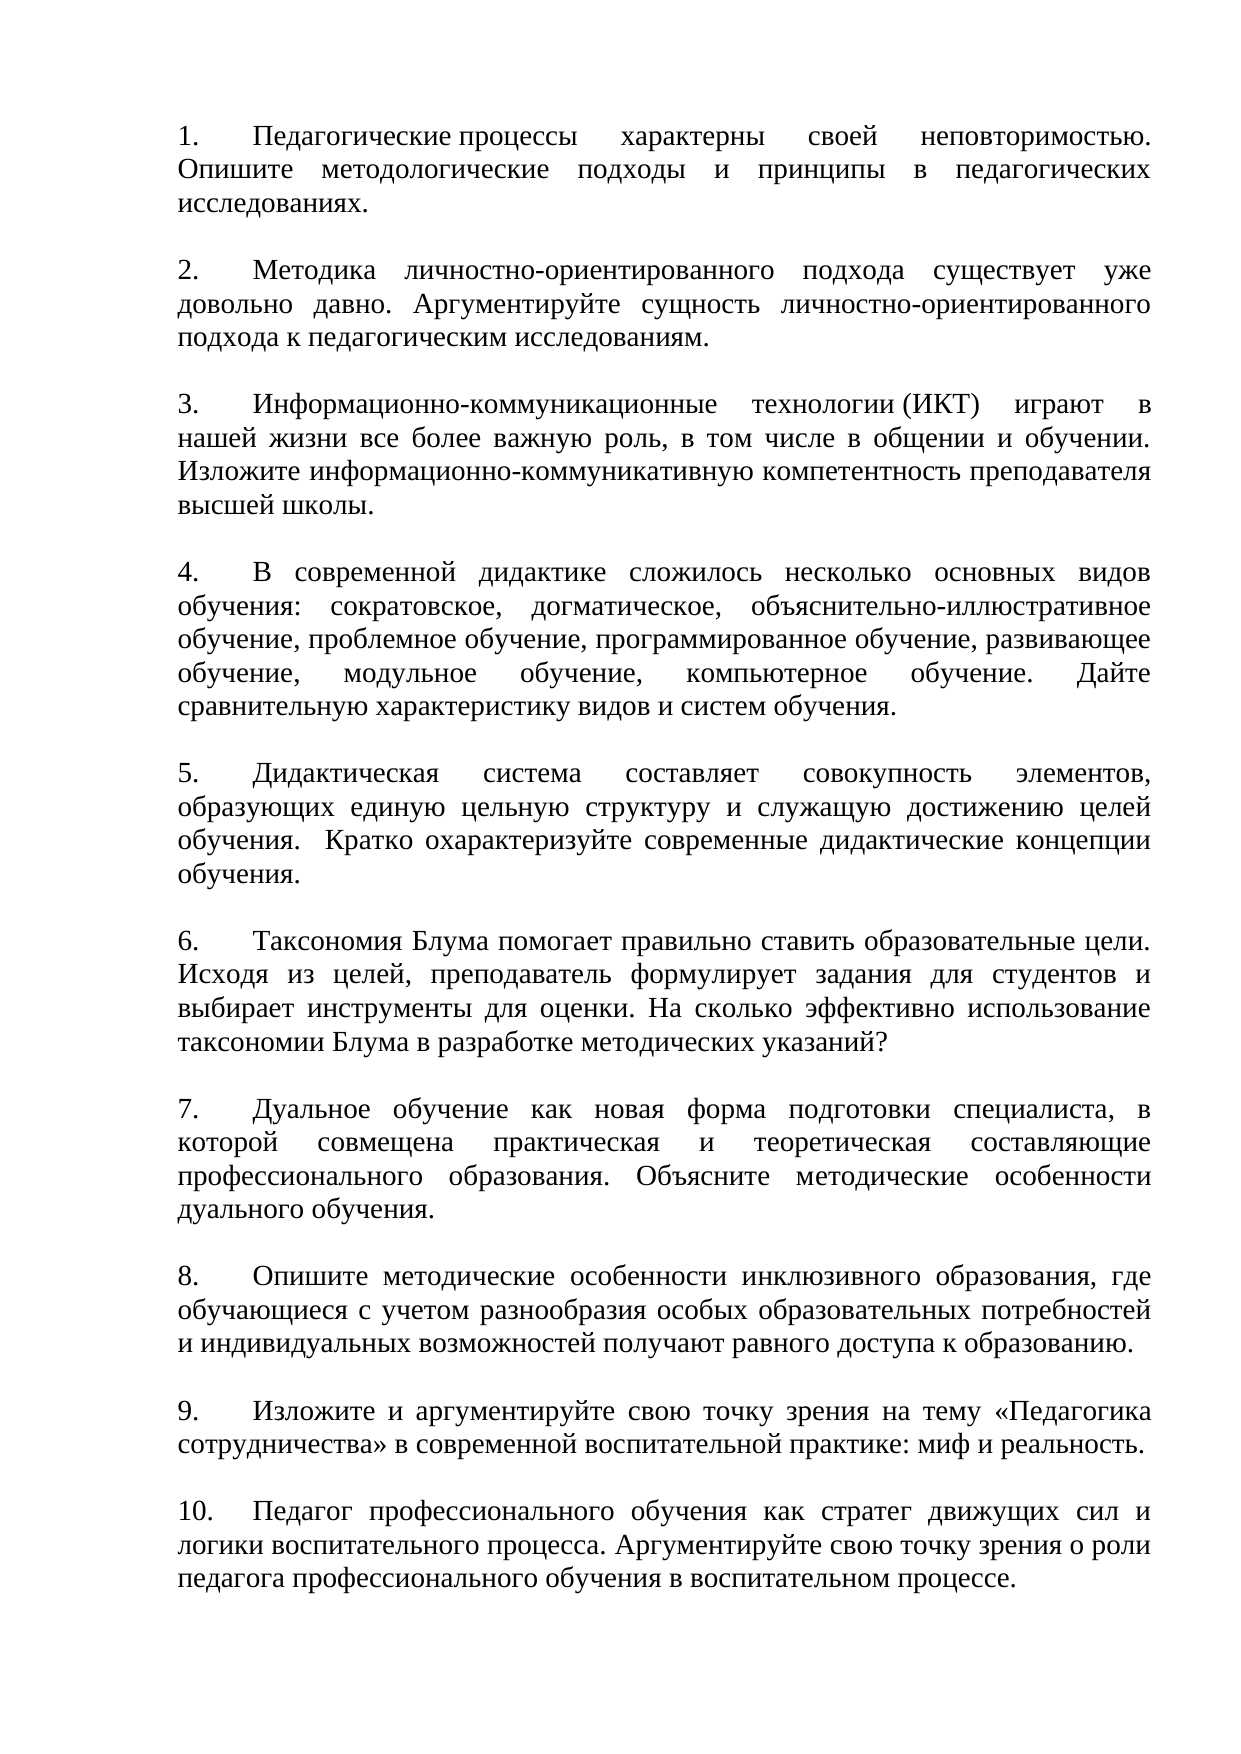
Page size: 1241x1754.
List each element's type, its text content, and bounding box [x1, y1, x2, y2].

list Информационно-коммуникационные технологии (ИКТ) играют в нашей жизни все более важную роль, в том числе в общении и обучении. Изложите информационно-коммуникативную компетентность преподавателя высшей школы. [177, 453, 1152, 521]
list Дидактическая система составляет совокупность элементов, образующих единую цельную структуру и служащую достижению целей обучения. Кратко охарактеризуйте современные дидактические концепции обучения. [177, 755, 1152, 889]
list Дуальное обучение как новая форма подготовки специалиста, в которой совмещена практическая и теоретическая составляющие профессионального образования. Объясните методические особенности дуального обучения. [177, 1091, 1152, 1225]
list В современной дидактике сложилось несколько основных видов обучения: сократовское, догматическое, объяснительно-иллюстративное обучение, проблемное обучение, программированное обучение, развивающее обучение, модульное обучение, компьютерное обучение. Дайте сравнительную характеристику видов и систем обучения. [177, 554, 1152, 722]
list Опишите методические особенности инклюзивного образования, где обучающиеся с учетом разнообразия особых образовательных потребностей и индивидуальных возможностей получают равного доступа к образованию. [177, 1258, 1152, 1359]
list Педагогические процессы характерны своей неповторимостью. Опишите методологические подходы и принципы в педагогических исследованиях. [177, 118, 1152, 219]
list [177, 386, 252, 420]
list Педагог профессионального обучения как стратег движущих сил и логики воспитательного процесса. Аргументируйте свою точку зрения о роли педагога профессионального обучения в воспитательном процессе. [177, 1493, 1152, 1594]
list Методика личностно-ориентированного подхода существует уже довольно давно. Аргументируйте сущность личностно-ориентированного подхода к педагогическим исследованиям. [177, 252, 1152, 353]
list Изложите и аргументируйте свою точку зрения на тему «Педагогика сотрудничества» в современной воспитательной практике: миф и реальность. [177, 1393, 1152, 1460]
list Таксономия Блума помогает правильно ставить образовательные цели. Исходя из целей, преподаватель формулирует задания для студентов и выбирает инструменты для оценки. На сколько эффективно использование таксономии Блума в разработке методических указаний? [177, 923, 1152, 1057]
